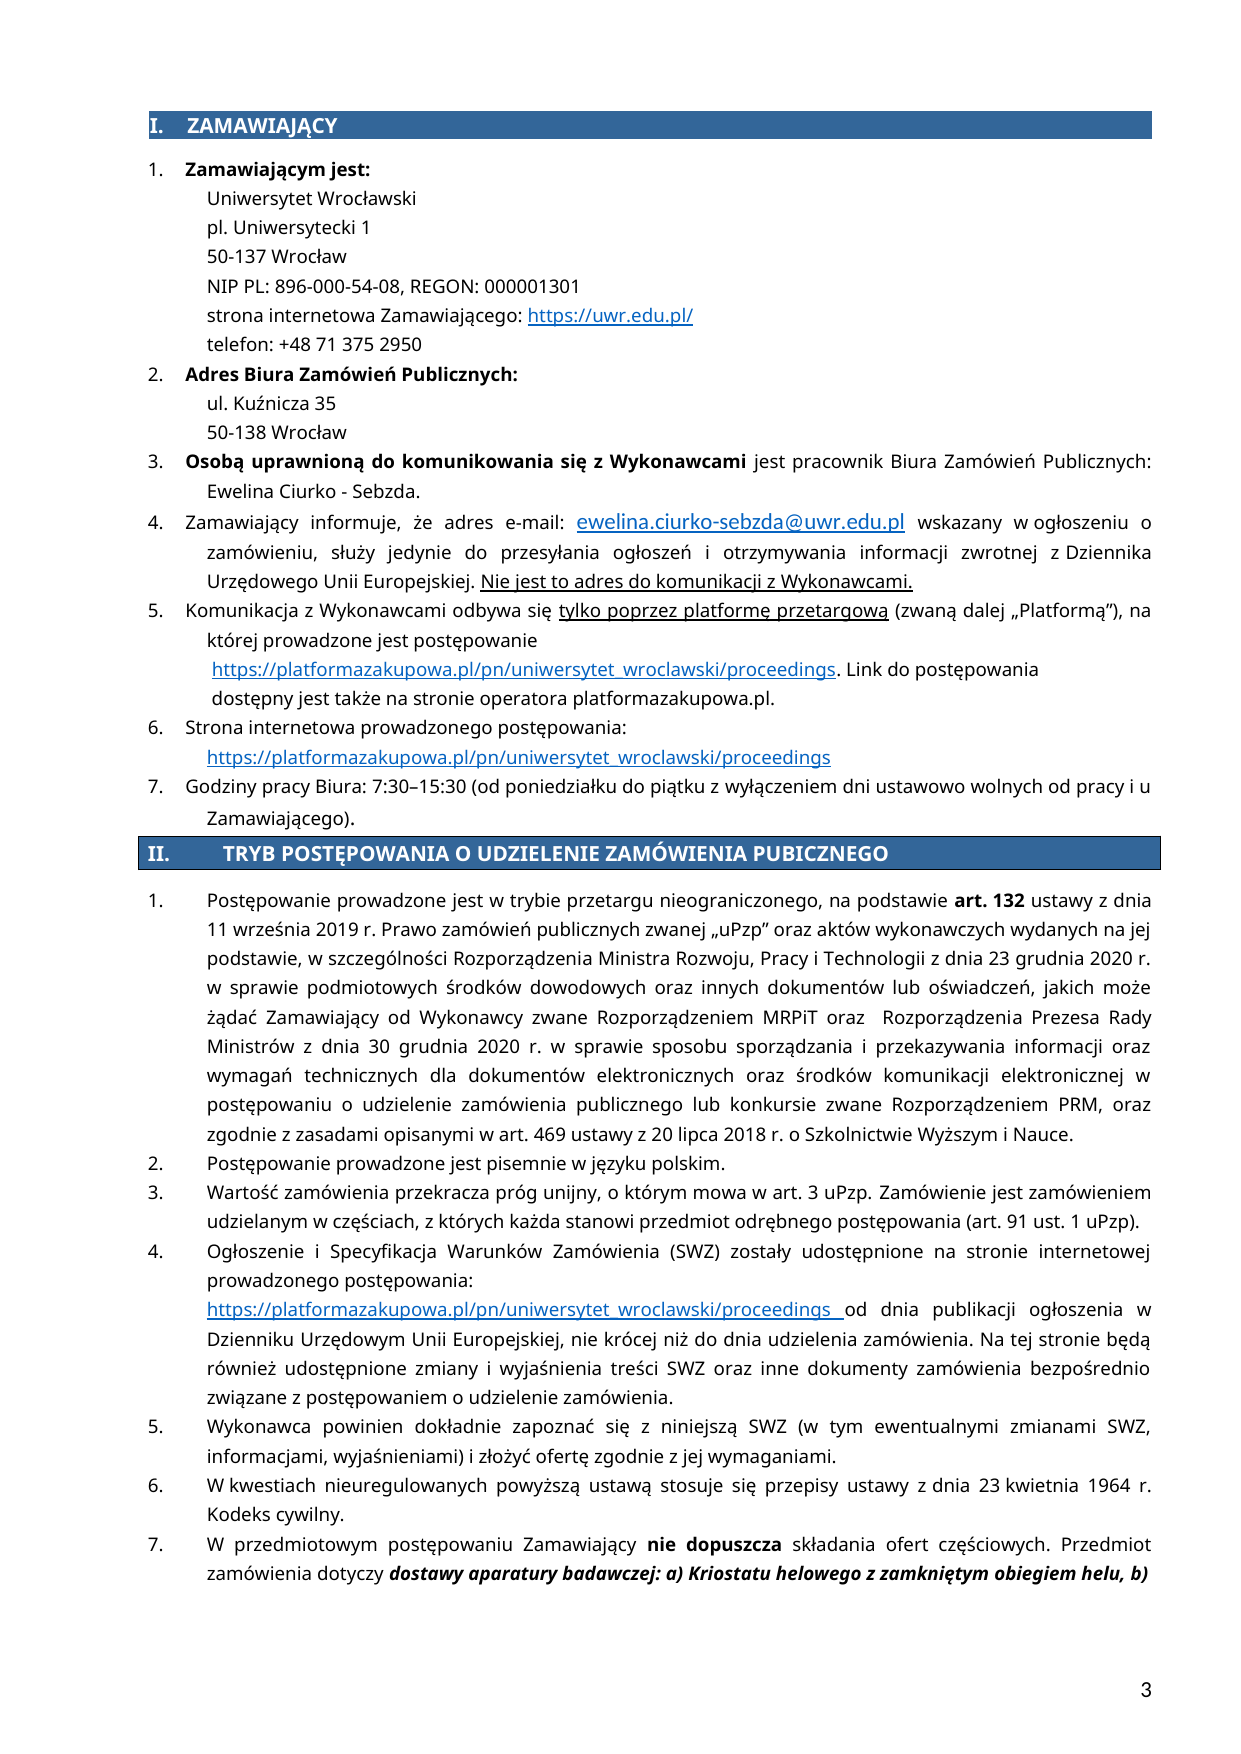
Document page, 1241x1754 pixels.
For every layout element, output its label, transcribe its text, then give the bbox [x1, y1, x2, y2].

list Wartość zamówienia przekracza próg unijny, o którym mowa w art. 3 uPzp. Zamówienie jest zamówieniem udzielanym w częściach, z których każda stanowi przedmiot odrębnego postępowania (art. 91 ust. 1 uPzp). [148, 1179, 1152, 1234]
list Zamawiającym jest: [148, 156, 1152, 182]
subtitle ZAMAWIAJĄCY [149, 111, 1152, 139]
text 50-138 Wrocław [207, 419, 1152, 445]
text telefon: +48 71 375 2950 [207, 332, 1152, 357]
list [148, 1531, 1152, 1586]
text https://platformazakupowa.pl/pn/uniwersytet_wroclawski/proceedings [207, 744, 1152, 769]
list Postępowanie prowadzone jest pisemnie w języku polskim. [148, 1150, 1152, 1176]
text pl. Uniwersytecki 1 [207, 214, 1152, 240]
list Wykonawca powinien dokładnie zapoznać się z niniejszą SWZ (w tym ewentualnymi zmianami SWZ, informacjami, wyjaśnieniami) i złożyć ofertę zgodnie z jej wymaganiami. [148, 1414, 1152, 1468]
text ul. Kuźnicza 35 [207, 390, 1152, 416]
subtitle TRYB POSTĘPOWANIA O UDZIELENIE ZAMÓWIENIA PUBICZNEGO [139, 837, 1160, 869]
list Komunikacja z Wykonawcami odbywa się tylko poprzez platformę przetargową (zwaną dalej „Platformą”), na której prowadzone jest postępowanie [148, 598, 1152, 652]
list W kwestiach nieuregulowanych powyższą ustawą stosuje się przepisy ustawy z dnia 23 kwietnia 1964 r. Kodeks cywilny. [148, 1472, 1152, 1527]
text 50-137 Wrocław [207, 244, 1152, 269]
text strona internetowa Zamawiającego: https://uwr.edu.pl/ [207, 302, 1152, 328]
list https://platformazakupowa.pl/pn/uniwersytet_wroclawski/proceedings. Link do postępowania [207, 656, 1152, 682]
text https://platformazakupowa.pl/pn/uniwersytet_wroclawski/proceedings od dnia publikacji ogłoszenia w Dzienniku Urzędowym Unii Europejskiej, nie krócej niż do dnia udzielenia zamówienia. Na tej stronie będą również udostępnione zmiany i wyjaśnienia treści SWZ oraz inne dokumenty zamówienia bezpośrednio związane z postępowaniem o udzielenie zamówienia. [207, 1297, 1152, 1410]
list Strona internetowa prowadzonego postępowania: [148, 715, 1152, 740]
list dostępny jest także na stronie operatora platformazakupowa.pl. [207, 685, 1152, 711]
text NIP PL: 896-000-54-08, REGON: 000001301 [207, 273, 1152, 299]
list Godziny pracy Biura: 7:30–15:30 (od poniedziałku do piątku z wyłączeniem dni ustawowo wolnych od pracy i u Zamawiającego). [148, 773, 1152, 831]
text Uniwersytet Wrocławski [207, 185, 1152, 211]
list Postępowanie prowadzone jest w trybie przetargu nieograniczonego, na podstawie art. 132 ustawy z dnia 11 września 2019 r. Prawo zamówień publicznych zwanej „uPzp” oraz aktów wykonawczych wydanych na jej podstawie, w szczególności Rozporządzenia Ministra Rozwoju, Pracy i Technologii z dnia 23 grudnia 2020 r. w sprawie podmiotowych środków dowodowych oraz innych dokumentów lub oświadczeń, jakich może żądać Zamawiający od Wykonawcy zwane Rozporządzeniem MRPiT oraz Rozporządzenia Prezesa Rady Ministrów z dnia 30 grudnia 2020 r. w sprawie sposobu sporządzania i przekazywania informacji oraz wymagań technicznych dla dokumentów elektronicznych oraz środków komunikacji elektronicznej w postępowaniu o udzielenie zamówienia publicznego lub konkursie zwane Rozporządzeniem PRM, oraz zgodnie z zasadami opisanymi w art. 469 ustawy z 20 lipca 2018 r. o Szkolnictwie Wyższym i Nauce. [148, 887, 1152, 1147]
list Ogłoszenie i Specyfikacja Warunków Zamówienia (SWZ) zostały udostępnione na stronie internetowej prowadzonego postępowania: [148, 1238, 1152, 1293]
list Zamawiający informuje, że adres e-mail: ewelina.ciurko-sebzda@uwr.edu.pl wskazany w ogłoszeniu o zamówieniu, służy jedynie do przesyłania ogłoszeń i otrzymywania informacji zwrotnej z Dziennika Urzędowego Unii Europejskiej. Nie jest to adres do komunikacji z Wykonawcami. [148, 507, 1152, 594]
list Osobą uprawnioną do komunikowania się z Wykonawcami jest pracownik Biura Zamówień Publicznych: Ewelina Ciurko - Sebzda. [148, 449, 1152, 503]
list Adres Biura Zamówień Publicznych: [148, 361, 1152, 386]
